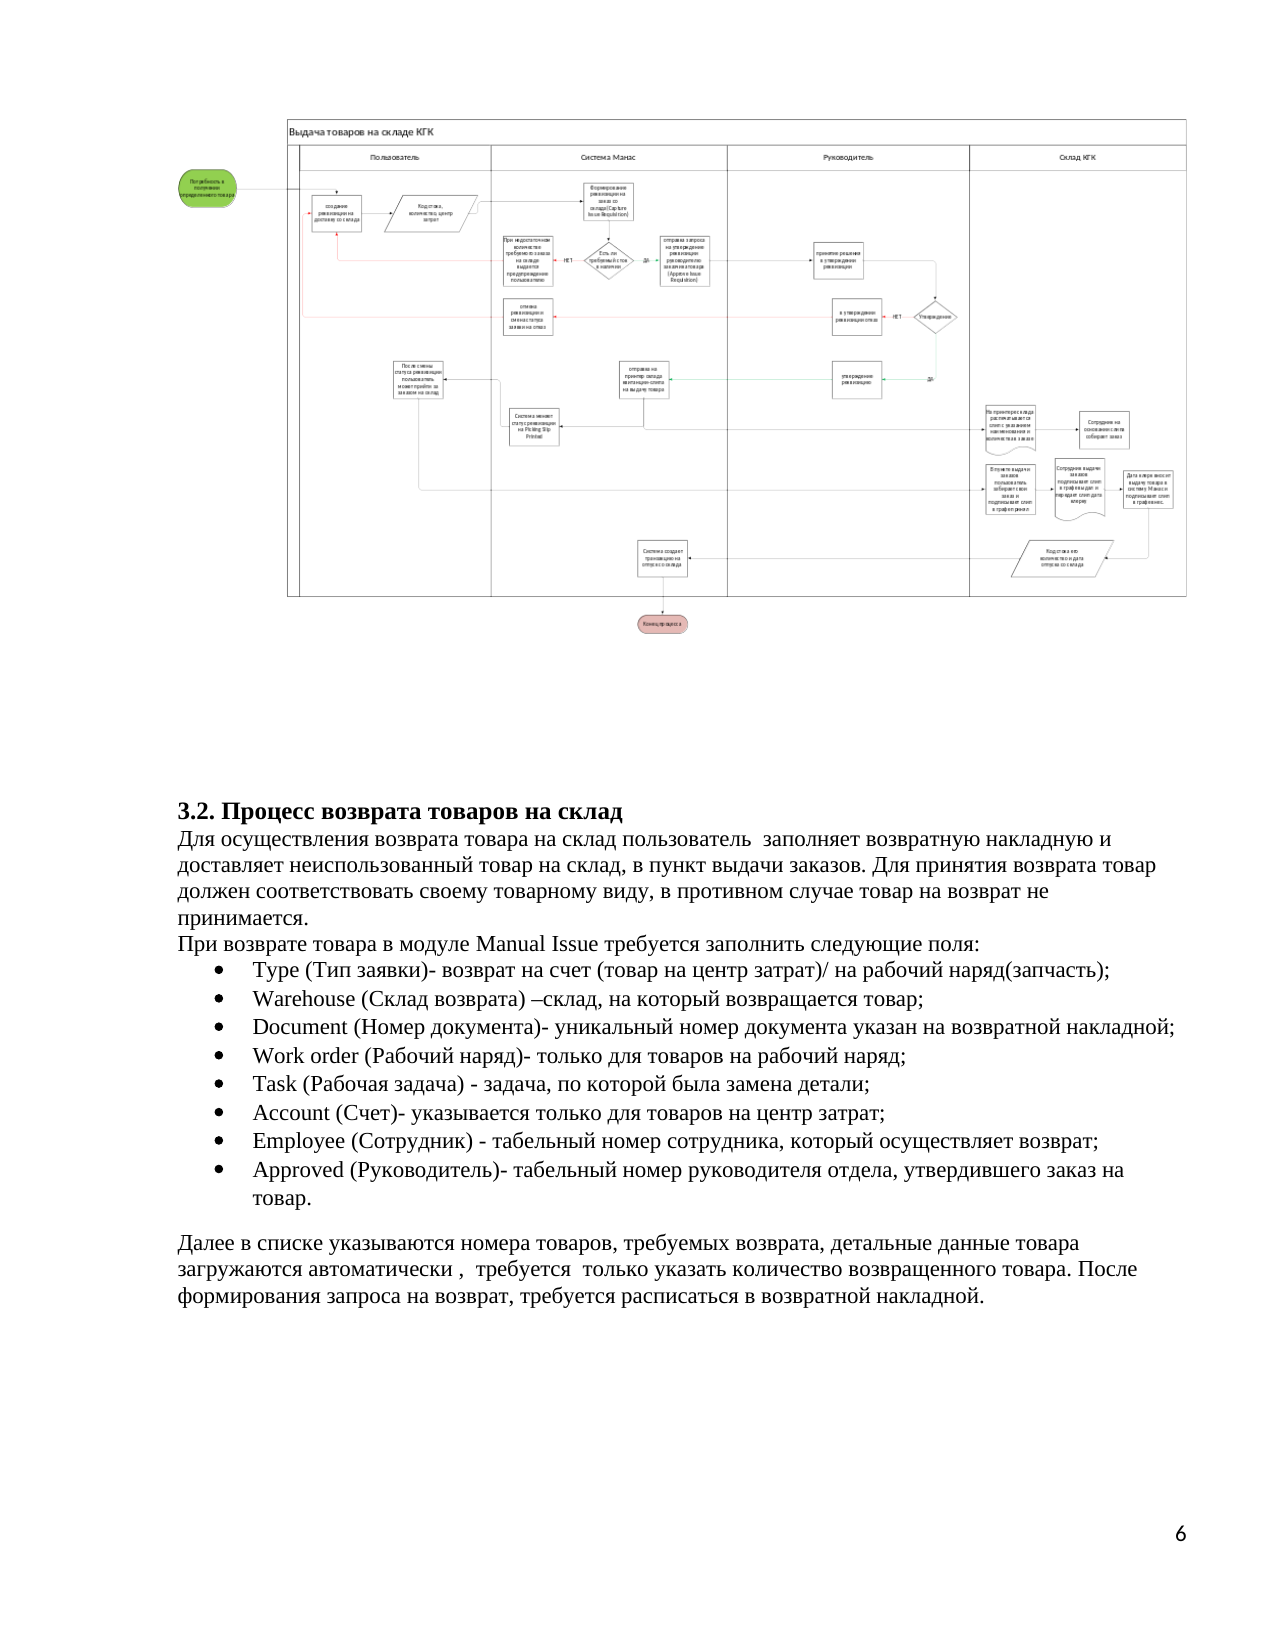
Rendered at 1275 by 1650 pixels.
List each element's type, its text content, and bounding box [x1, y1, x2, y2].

text При возврате товара в модуле Manual Issue требуется заполнить следующие поля: [177, 930, 1186, 957]
list Type (Тип заявки)- возврат на счет (товар на центр затрат)/ на рабочий наряд(запчасть); [215, 957, 1186, 983]
text Для осуществления возврата товара на склад пользователь заполняет возвратную накладную и доставляет неиспользованный товар на склад, в пункт выдачи заказов. Для принятия возврата товар должен соответствовать своему товарному виду, в противном случае товар на возврат не принимается. [177, 825, 1186, 930]
list Task (Рабочая задача) - задача, по которой была замена детали; [215, 1070, 1186, 1097]
list Document (Номер документа)- уникальный номер документа указан на возвратной накладной; [215, 1013, 1186, 1040]
text Далее в списке указываются номера товаров, требуемых возврата, детальные данные товара загружаются автоматически , требуется только указать количество возвращенного товара. После формирования запроса на возврат, требуется расписаться в возвратной накладной. [177, 1229, 1186, 1308]
list Employee (Сотрудник) - табельный номер сотрудника, который осуществляет возврат; [215, 1127, 1186, 1153]
list Work order (Рабочий наряд)- только для товаров на рабочий наряд; [215, 1042, 1186, 1068]
list Warehouse (Склад возврата) –склад, на который возвращается товар; [215, 985, 1186, 1011]
list Account (Счет)- указывается только для товаров на центр затрат; [215, 1099, 1186, 1125]
subtitle 3.2. Процесс возврата товаров на склад [177, 796, 1186, 825]
list Approved (Руководитель)- табельный номер руководителя отдела, утвердившего заказ на товар. [215, 1156, 1186, 1210]
